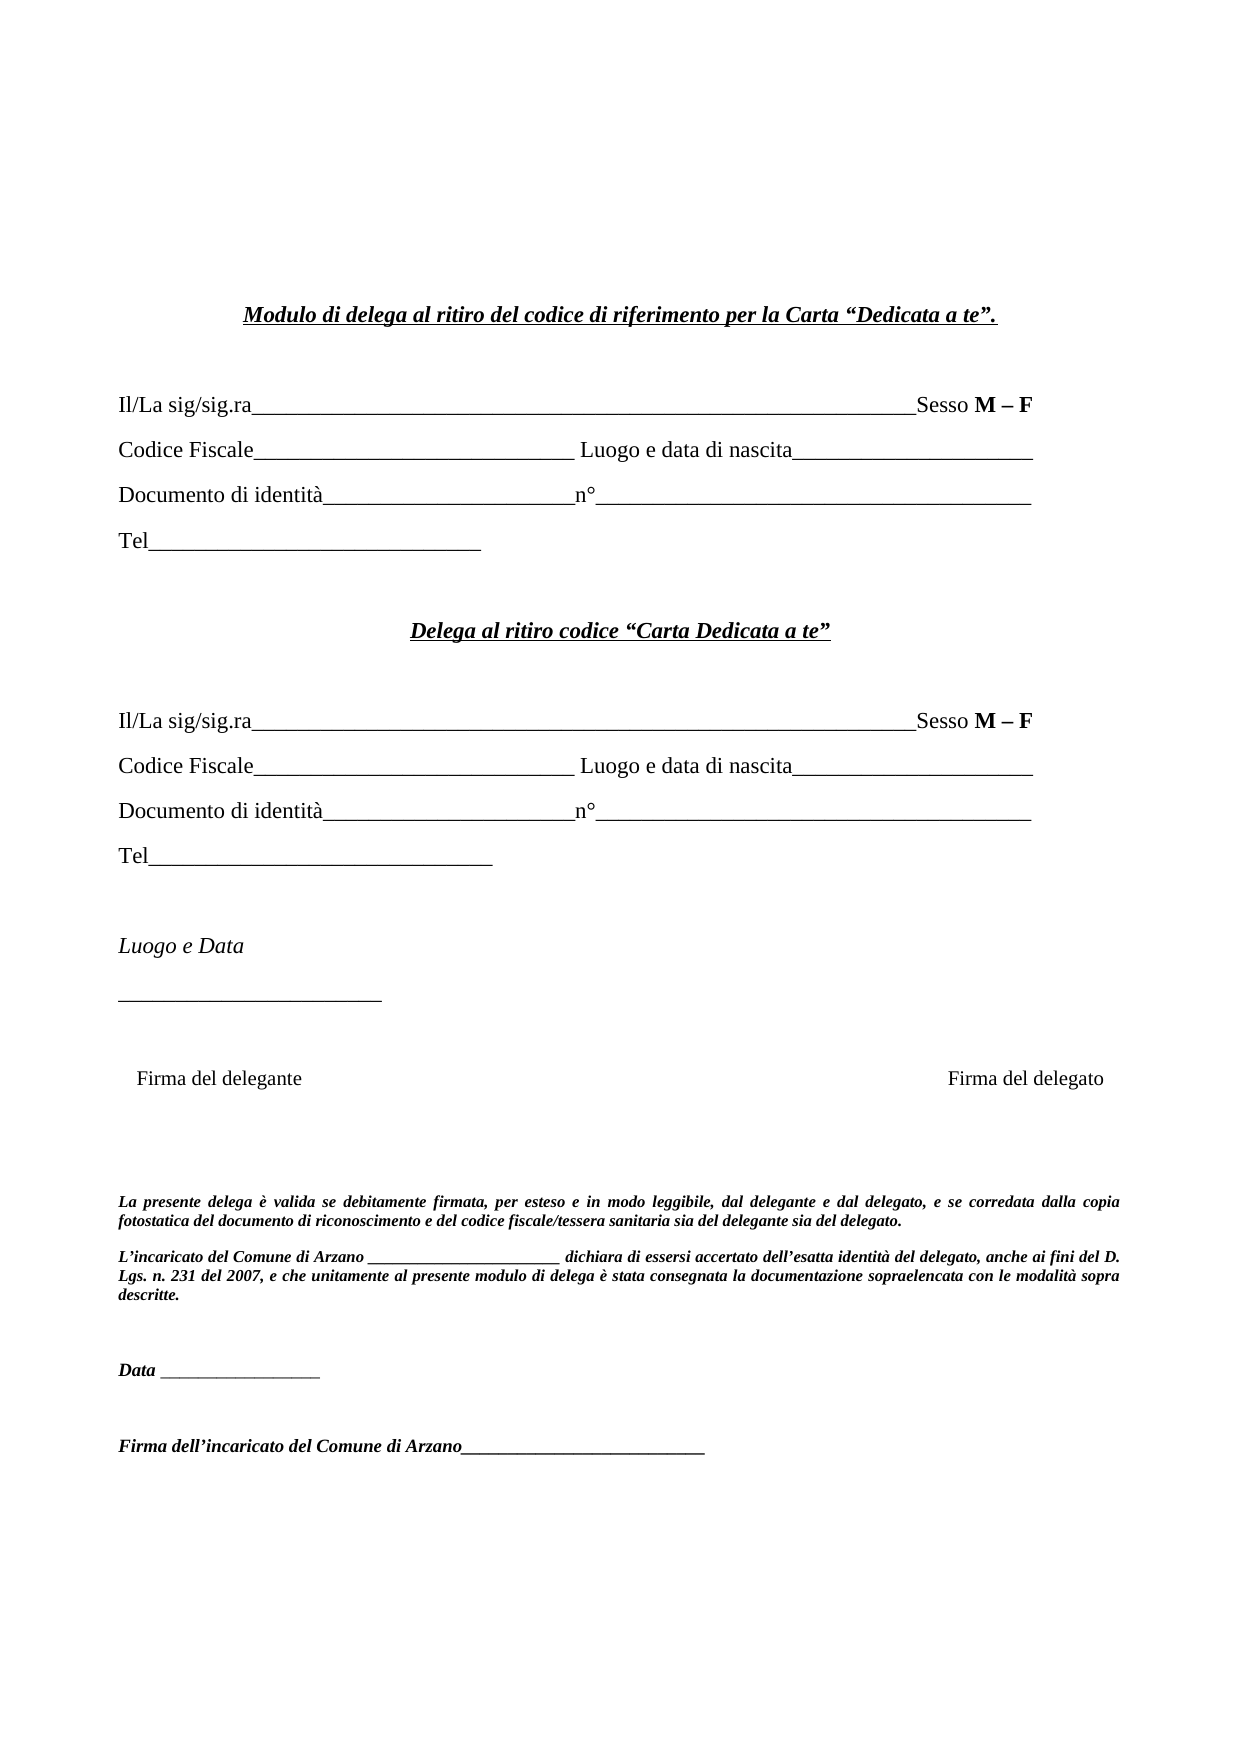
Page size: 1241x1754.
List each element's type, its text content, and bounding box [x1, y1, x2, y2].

text Codice Fiscale____________________________ Luogo e data di nascita_____________________ [118, 752, 1122, 778]
text Documento di identità______________________n°______________________________________ [118, 482, 1122, 508]
text L’incaricato del Comune di Arzano _______________________ dichiara di essersi accertato dell’esatta identità del delegato, anche ai fini del D. Lgs. n. 231 del 2007, e che unitamente al presente modulo di delega è stata consegnata la documentazione sopraelencata con le modalità sopra descritte. [118, 1247, 1122, 1304]
text Il/La sig/sig.ra__________________________________________________________Sesso M – F [118, 391, 1122, 418]
text Luogo e Data [118, 933, 1122, 959]
text Firma dell’incaricato del Comune di Arzano__________________________ [118, 1435, 1122, 1457]
text Tel_____________________________ [118, 527, 1122, 553]
text Documento di identità______________________n°______________________________________ [118, 797, 1122, 824]
text _______________________ [118, 978, 1122, 1004]
text Il/La sig/sig.ra__________________________________________________________Sesso M – F [118, 707, 1122, 733]
text Modulo di delega al ritiro del codice di riferimento per la Carta “Dedicata a te”. [118, 301, 1122, 327]
text Firma del delegante Firma del delegato [118, 1065, 1122, 1089]
text Tel______________________________ [118, 842, 1122, 869]
text Data _________________ [118, 1359, 1122, 1381]
text Delega al ritiro codice “Carta Dedicata a te” [118, 617, 1122, 643]
text Codice Fiscale____________________________ Luogo e data di nascita_____________________ [118, 436, 1122, 463]
text La presente delega è valida se debitamente firmata, per esteso e in modo leggibile, dal delegante e dal delegato, e se corredata dalla copia fotostatica del documento di riconoscimento e del codice fiscale/tessera sanitaria sia del delegante sia del delegato. [118, 1192, 1122, 1230]
